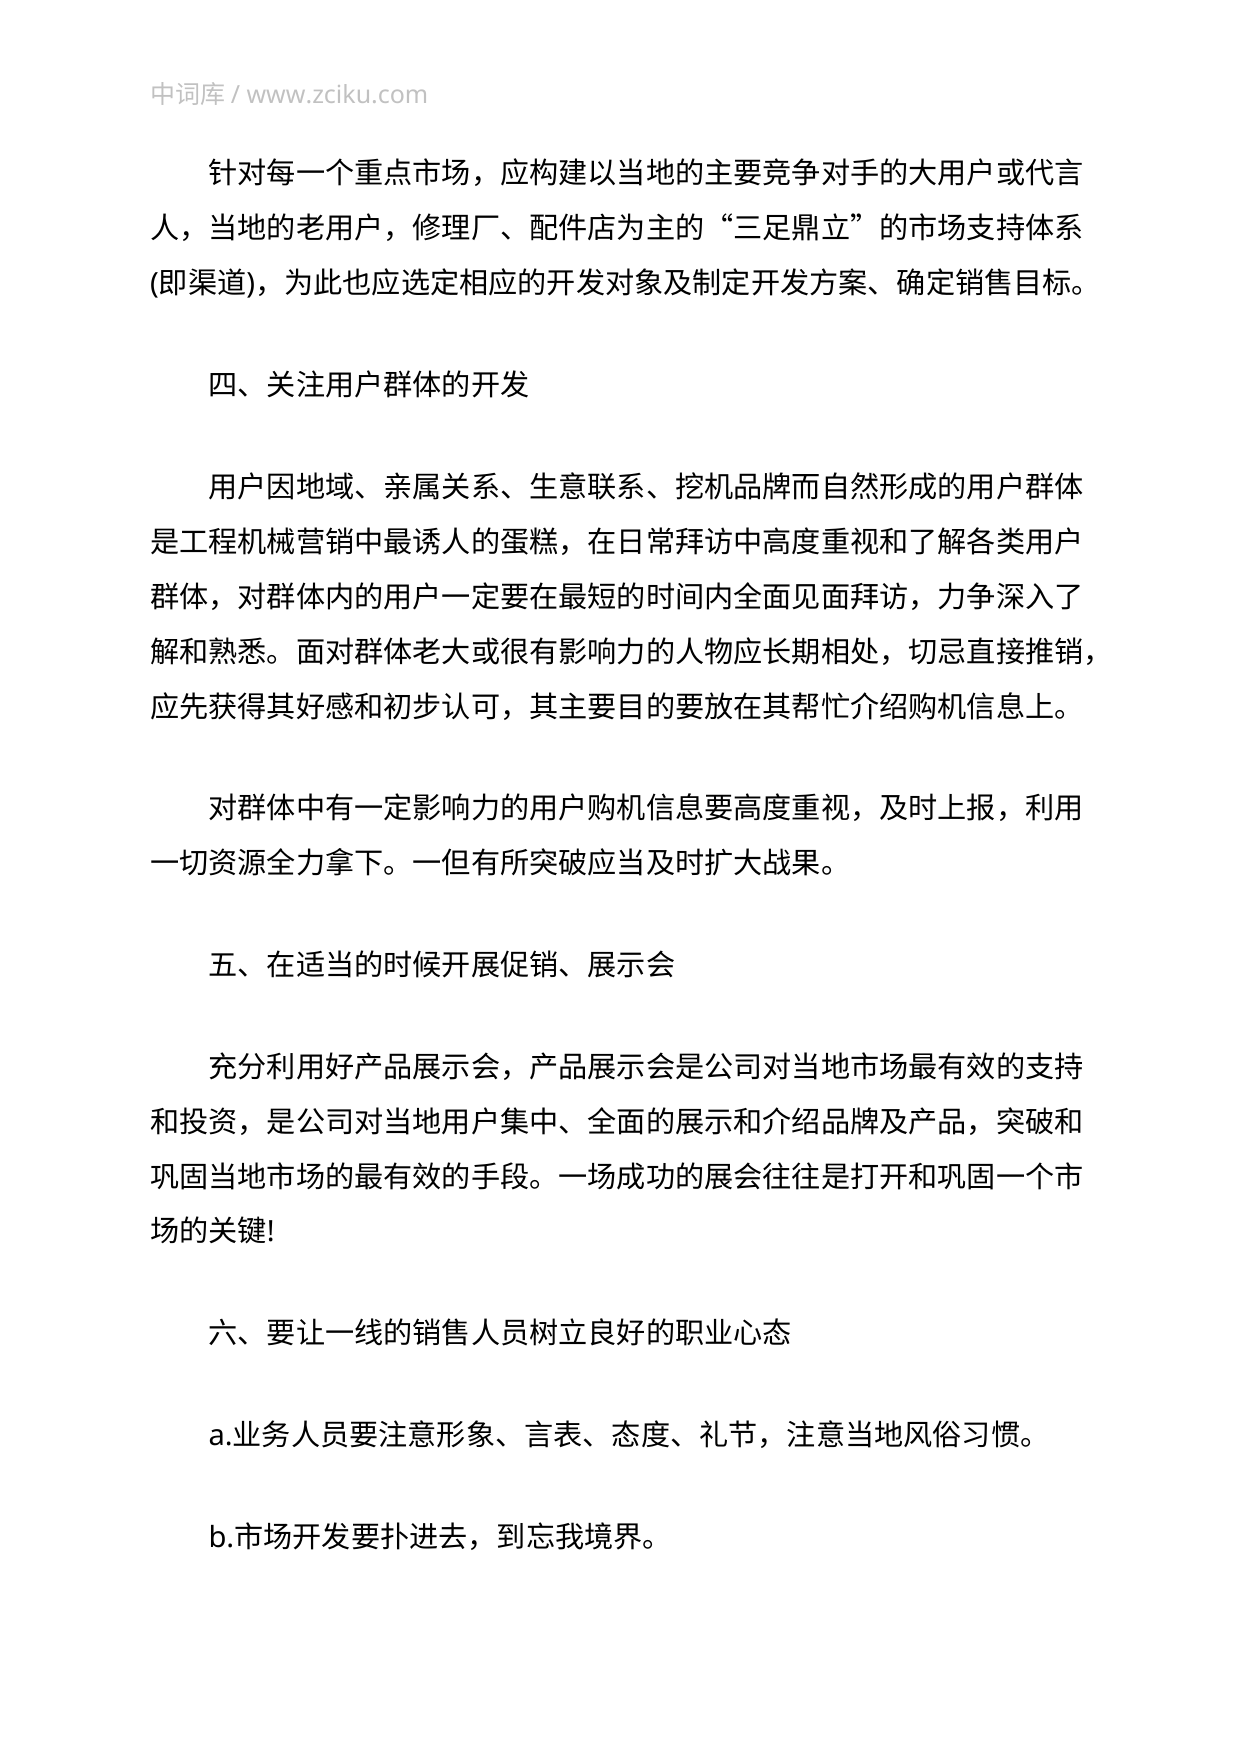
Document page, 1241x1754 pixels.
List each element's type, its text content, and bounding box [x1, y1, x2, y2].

text 五、在适当的时候开展促销、展示会 [150, 942, 1090, 984]
text 用户因地域、亲属关系、生意联系、挖机品牌而自然形成的用户群体是工程机械营销中最诱人的蛋糕，在日常拜访中高度重视和了解各类用户群体，对群体内的用户一定要在最短的时间内全面见面拜访，力争深入了解和熟悉。面对群体老大或很有影响力的人物应长期相处，切忌直接推销，应先获得其好感和初步认可，其主要目的要放在其帮忙介绍购机信息上。 [150, 463, 1090, 725]
text 充分利用好产品展示会，产品展示会是公司对当地市场最有效的支持和投资，是公司对当地用户集中、全面的展示和介绍品牌及产品，突破和巩固当地市场的最有效的手段。一场成功的展会往往是打开和巩固一个市场的关键! [150, 1043, 1090, 1250]
text a.业务人员要注意形象、言表、态度、礼节，注意当地风俗习惯。 [150, 1412, 1090, 1454]
text 六、要让一线的销售人员树立良好的职业心态 [150, 1310, 1090, 1352]
text 针对每一个重点市场，应构建以当地的主要竞争对手的大用户或代言人，当地的老用户，修理厂、配件店为主的“三足鼎立”的市场支持体系(即渠道)，为此也应选定相应的开发对象及制定开发方案、确定销售目标。 [150, 150, 1090, 302]
text 四、关注用户群体的开发 [150, 362, 1090, 404]
text 对群体中有一定影响力的用户购机信息要高度重视，及时上报，利用一切资源全力拿下。一但有所突破应当及时扩大战果。 [150, 785, 1090, 882]
text b.市场开发要扑进去，到忘我境界。 [150, 1514, 1090, 1556]
